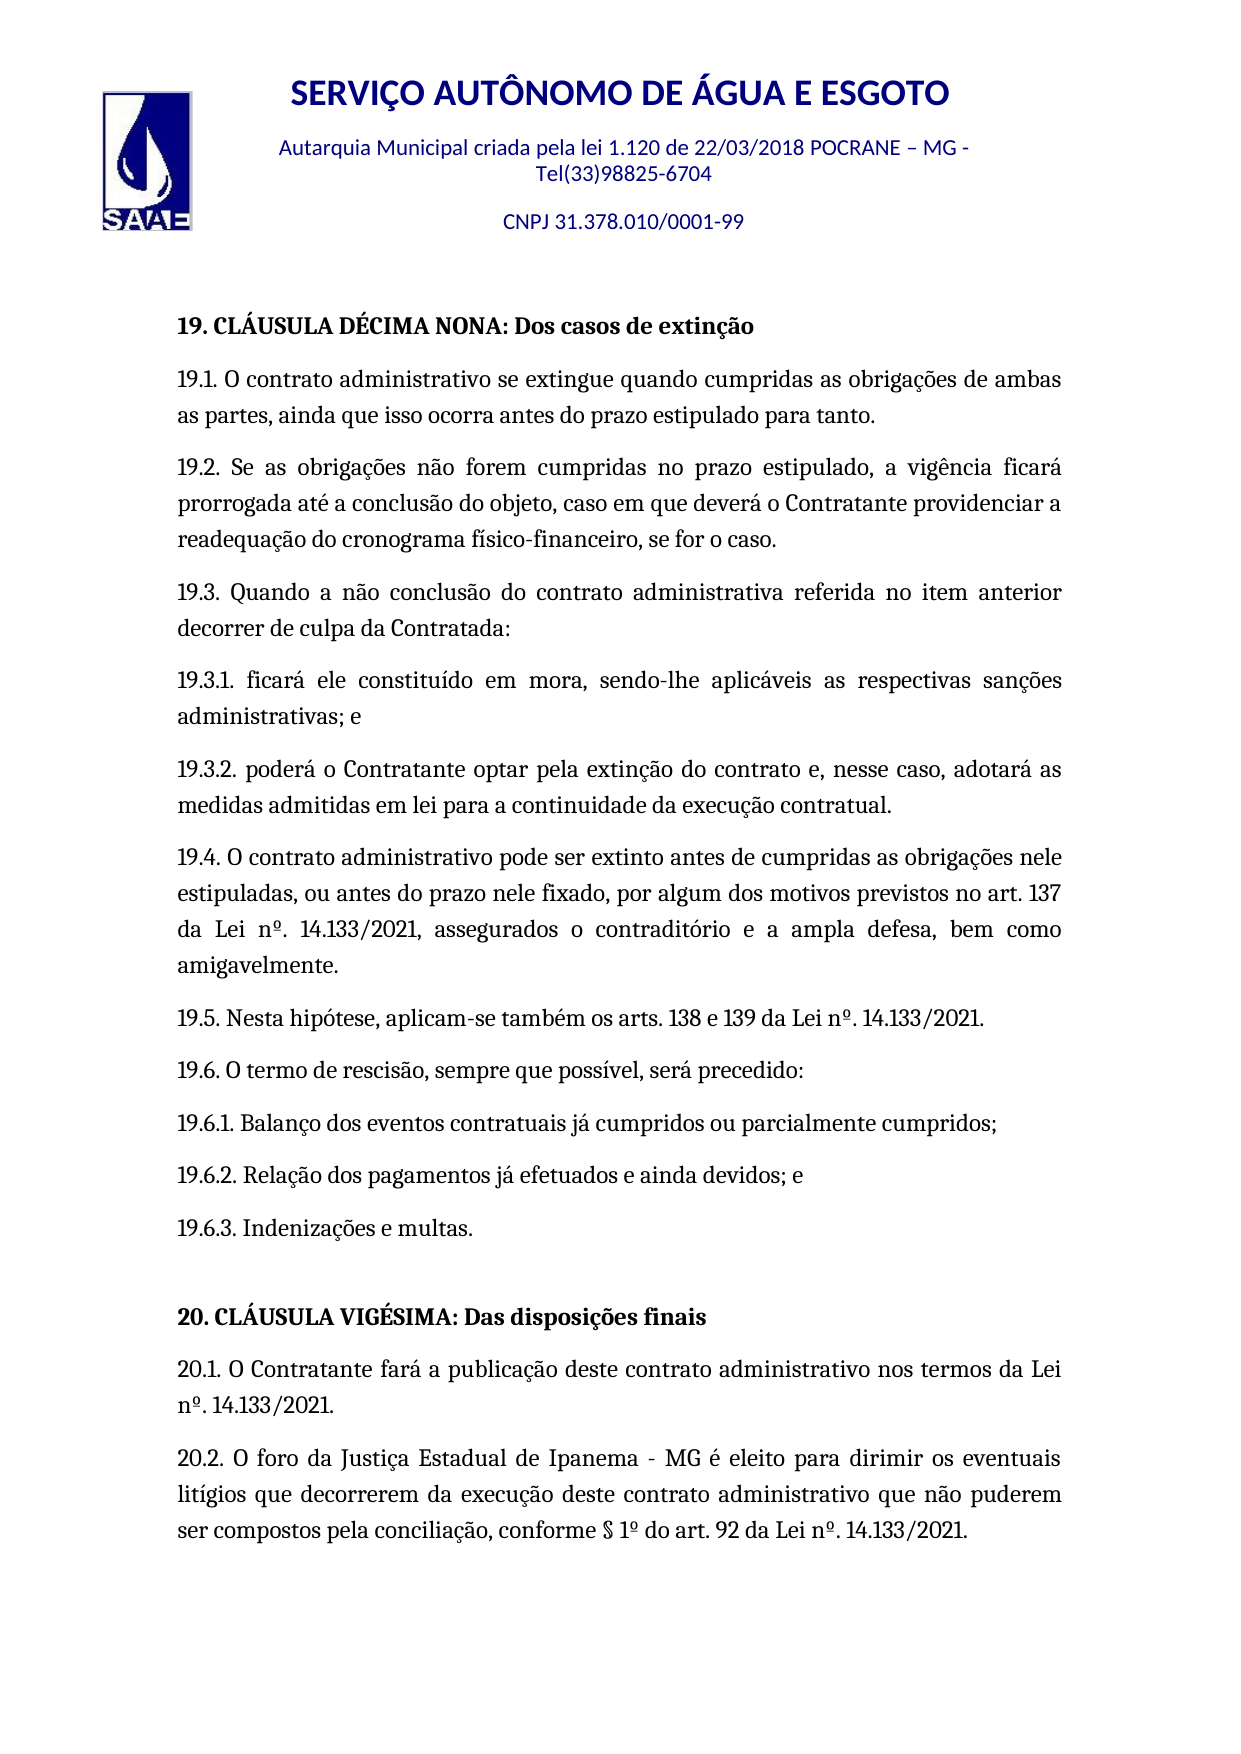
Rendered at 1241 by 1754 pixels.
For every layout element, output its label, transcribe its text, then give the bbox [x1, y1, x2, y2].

text 19.1. O contrato administrativo se extingue quando cumpridas as obrigações de ambas as partes, ainda que isso ocorra antes do prazo estipulado para tanto. [177, 364, 1063, 429]
text 19.3. Quando a não conclusão do contrato administrativa referida no item anterior decorrer de culpa da Contratada: [177, 578, 1063, 642]
text 19.6. O termo de rescisão, sempre que possível, será precedido: [177, 1056, 1063, 1085]
text 19.2. Se as obrigações não forem cumpridas no prazo estipulado, a vigência ficará prorrogada até a conclusão do objeto, caso em que deverá o Contratante providenciar a readequação do cronograma físico-financeiro, se for o caso. [177, 453, 1063, 554]
text 19.3.2. poderá o Contratante optar pela extinção do contrato e, nesse caso, adotará as medidas admitidas em lei para a continuidade da execução contratual. [177, 755, 1063, 819]
text 19.4. O contrato administrativo pode ser extinto antes de cumpridas as obrigações nele estipuladas, ou antes do prazo nele fixado, por algum dos motivos previstos no art. 137 da Lei nº. 14.133/2021, assegurados o contraditório e a ampla defesa, bem como amigavelmente. [177, 843, 1063, 980]
text 20.1. O Contratante fará a publicação deste contrato administrativo nos termos da Lei nº. 14.133/2021. [177, 1355, 1063, 1420]
picture [102, 91, 193, 231]
text 19.6.1. Balanço dos eventos contratuais já cumpridos ou parcialmente cumpridos; [177, 1109, 1063, 1138]
text 19.6.3. Indenizações e multas. [177, 1214, 1063, 1243]
text 20.2. O foro da Justiça Estadual de Ipanema - MG é eleito para dirimir os eventuais litígios que decorrerem da execução deste contrato administrativo que não puderem ser compostos pela conciliação, conforme § 1º do art. 92 da Lei nº. 14.133/2021. [177, 1444, 1063, 1544]
text 19.6.2. Relação dos pagamentos já efetuados e ainda devidos; e [177, 1161, 1063, 1190]
text 20. CLÁUSULA VIGÉSIMA: Das disposições finais [177, 1303, 1063, 1331]
text 19.3.1. ficará ele constituído em mora, sendo-lhe aplicáveis as respectivas sanções administrativas; e [177, 666, 1063, 731]
text 19. CLÁUSULA DÉCIMA NONA: Dos casos de extinção [177, 312, 1063, 341]
text 19.5. Nesta hipótese, aplicam-se também os arts. 138 e 139 da Lei nº. 14.133/2021. [177, 1004, 1063, 1032]
